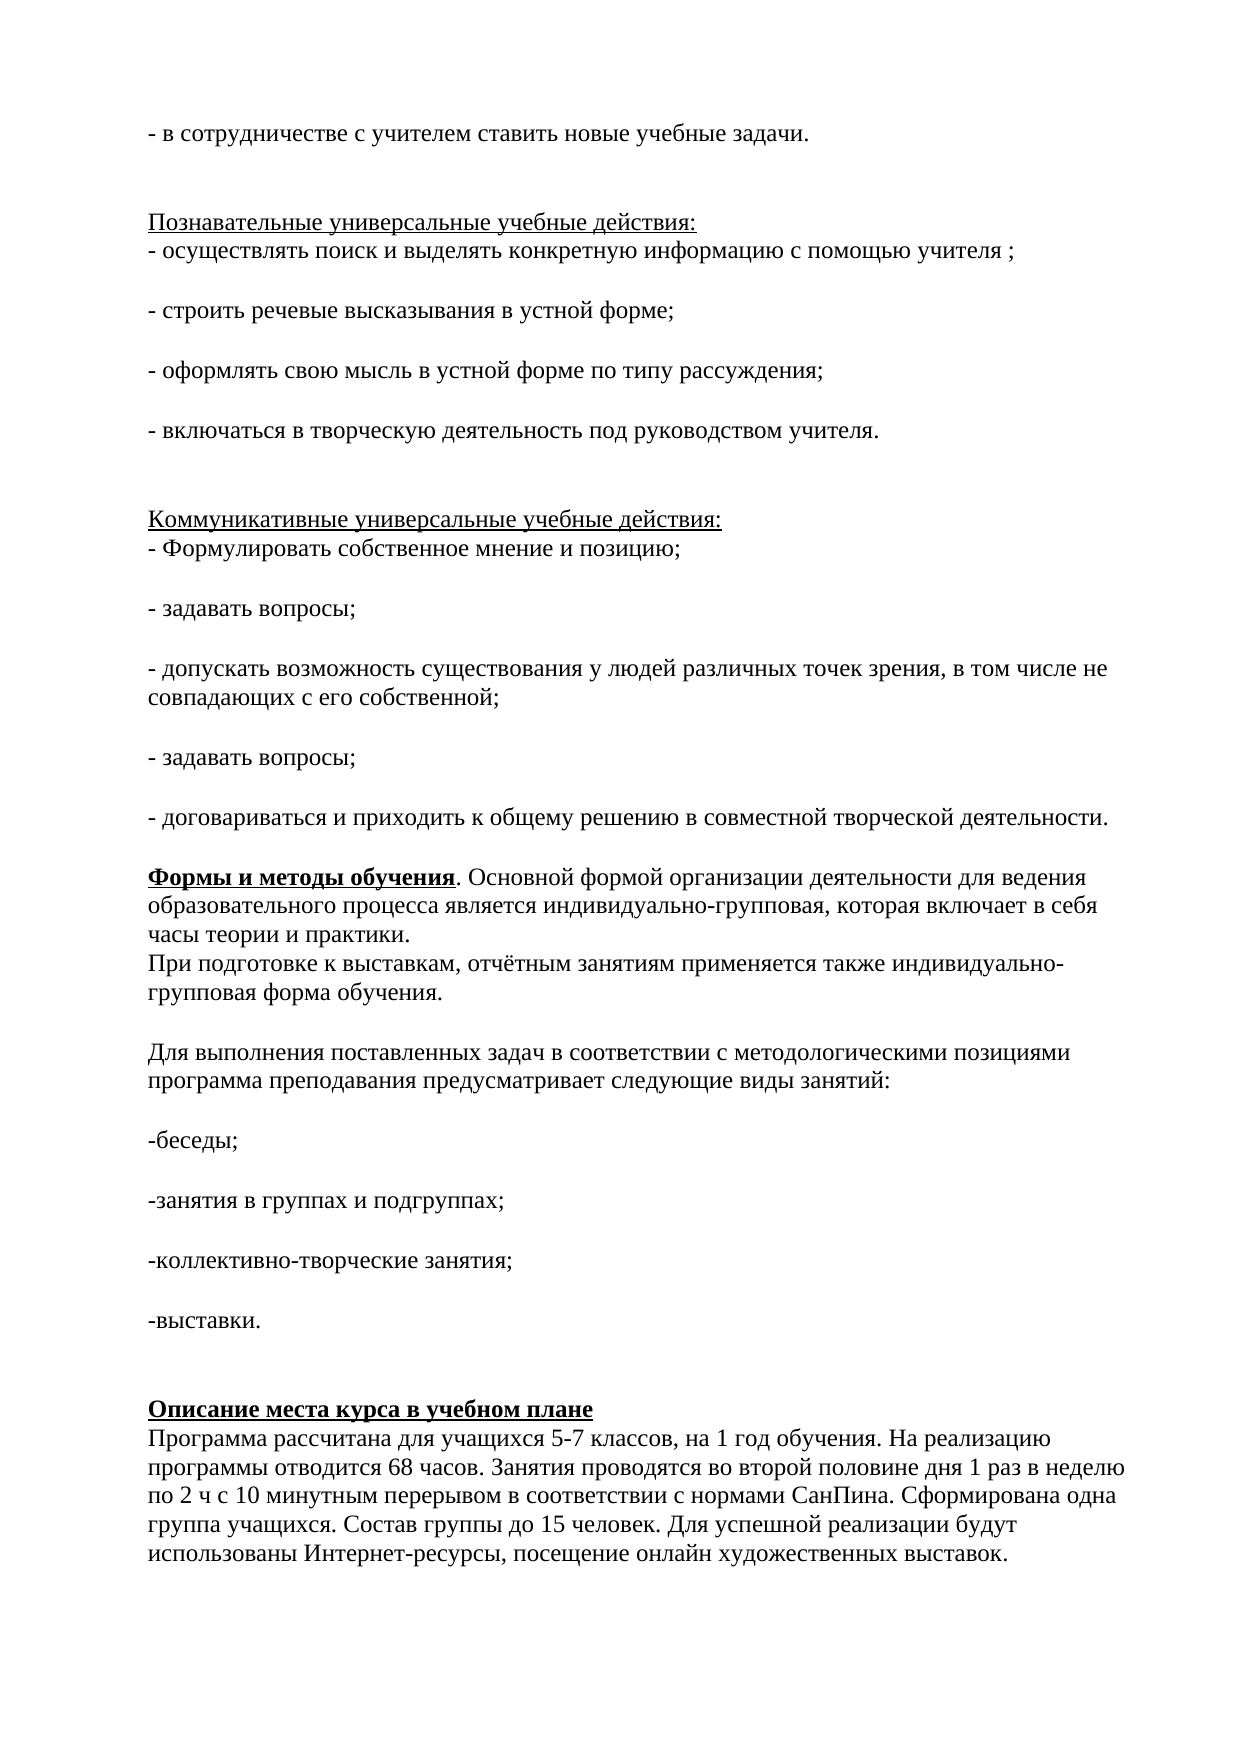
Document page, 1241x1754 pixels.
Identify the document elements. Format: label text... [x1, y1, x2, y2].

text Описание места курса в учебном плане [148, 1394, 1152, 1423]
text -беседы; [148, 1126, 1152, 1154]
text - договариваться и приходить к общему решению в совместной творческой деятельности. [148, 802, 1152, 831]
text - Формулировать собственное мнение и позицию; [148, 533, 1152, 562]
text Программа рассчитана для учащихся 5-7 классов, на 1 год обучения. На реализацию программы отводится 68 часов. Занятия проводятся во второй половине дня 1 раз в неделю по 2 ч с 10 минутным перерывом в соответствии с нормами СанПина. Сформирована одна группа учащихся. Состав группы до 15 человек. Для успешной реализации будут использованы Интернет-ресурсы, посещение онлайн художественных выставок. [148, 1423, 1152, 1567]
text - строить речевые высказывания в устной форме; [148, 296, 1152, 324]
text - допускать возможность существования у людей различных точек зрения, в том числе не совпадающих с его собственной; [148, 653, 1152, 711]
text Познавательные универсальные учебные действия: [148, 207, 1152, 236]
text - оформлять свою мысль в устной форме по типу рассуждения; [148, 356, 1152, 384]
text - в сотрудничестве с учителем ставить новые учебные задачи. [148, 118, 1152, 147]
text - включаться в творческую деятельность под руководством учителя. [148, 416, 1152, 444]
text -коллективно-творческие занятия; [148, 1246, 1152, 1274]
text -занятия в группах и подгруппах; [148, 1186, 1152, 1214]
text При подготовке к выставкам, отчётным занятиям применяется также индивидуально-групповая форма обучения. [148, 948, 1152, 1006]
text - задавать вопросы; [148, 742, 1152, 771]
text Для выполнения поставленных задач в соответствии с методологическими позициями программа преподавания предусматривает следующие виды занятий: [148, 1037, 1152, 1094]
text - задавать вопросы; [148, 593, 1152, 622]
text - осуществлять поиск и выделять конкретную информацию с помощью учителя ; [148, 236, 1152, 264]
text Коммуникативные универсальные учебные действия: [148, 504, 1152, 533]
text -выставки. [148, 1306, 1152, 1334]
text Формы и методы обучения. Основной формой организации деятельности для ведения образовательного процесса является индивидуально-групповая, которая включает в себя часы теории и практики. [148, 862, 1152, 948]
